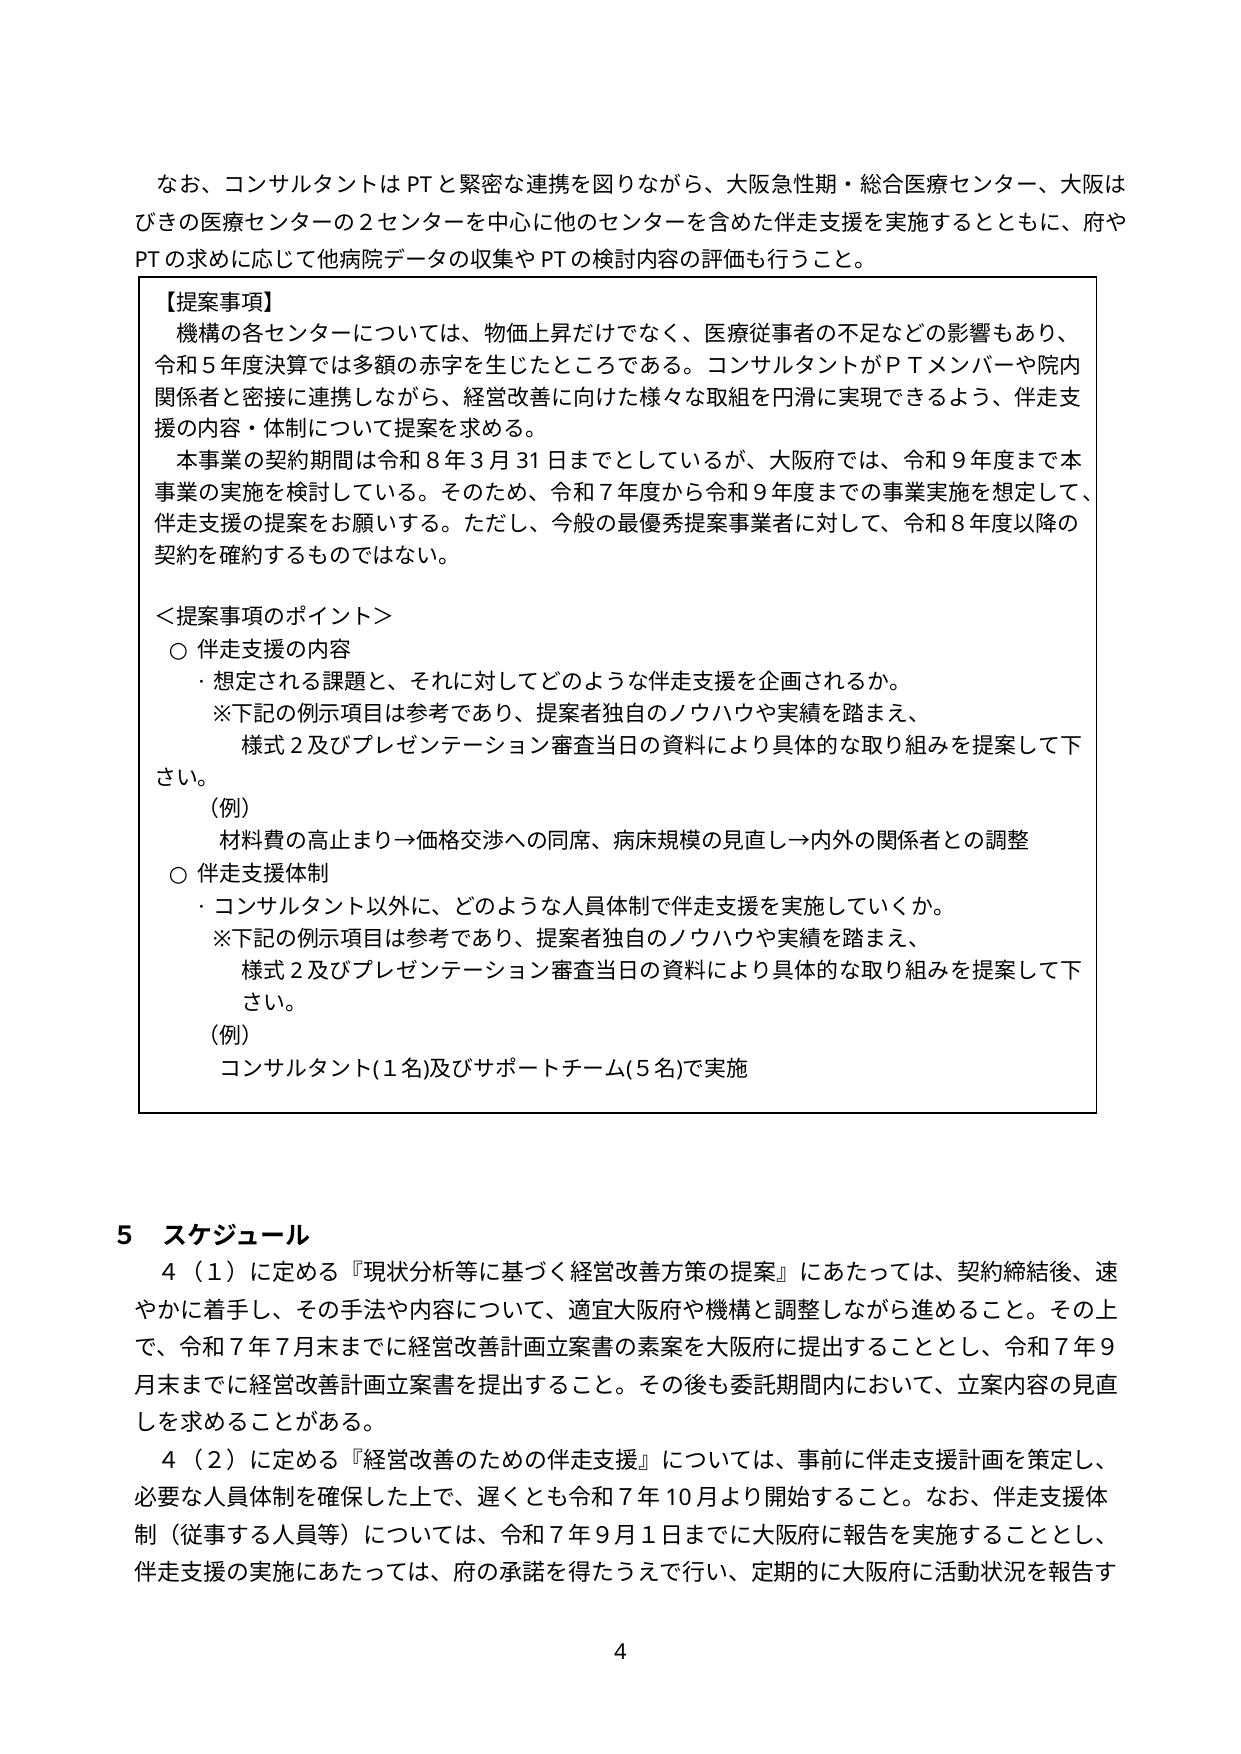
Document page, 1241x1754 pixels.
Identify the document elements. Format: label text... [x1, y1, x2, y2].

text なお、コンサルタントはPTと緊密な連携を図りながら、大阪急性期・総合医療センター、大阪はびきの医療センターの２センターを中心に他のセンターを含めた伴走支援を実施するとともに、府やPTの求めに応じて他病院データの収集やPTの検討内容の評価も行うこと。 [134, 164, 1128, 277]
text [134, 1439, 1128, 1589]
subtitle ５ スケジュール [112, 1214, 1128, 1252]
text ４（１）に定める『現状分析等に基づく経営改善方策の提案』にあたっては、契約締結後、速やかに着手し、その手法や内容について、適宜大阪府や機構と調整しながら進めること。その上で、令和７年７月末までに経営改善計画立案書の素案を大阪府に提出することとし、令和７年９月末までに経営改善計画立案書を提出すること。その後も委託期間内において、立案内容の見直しを求めることがある。 [134, 1252, 1128, 1439]
